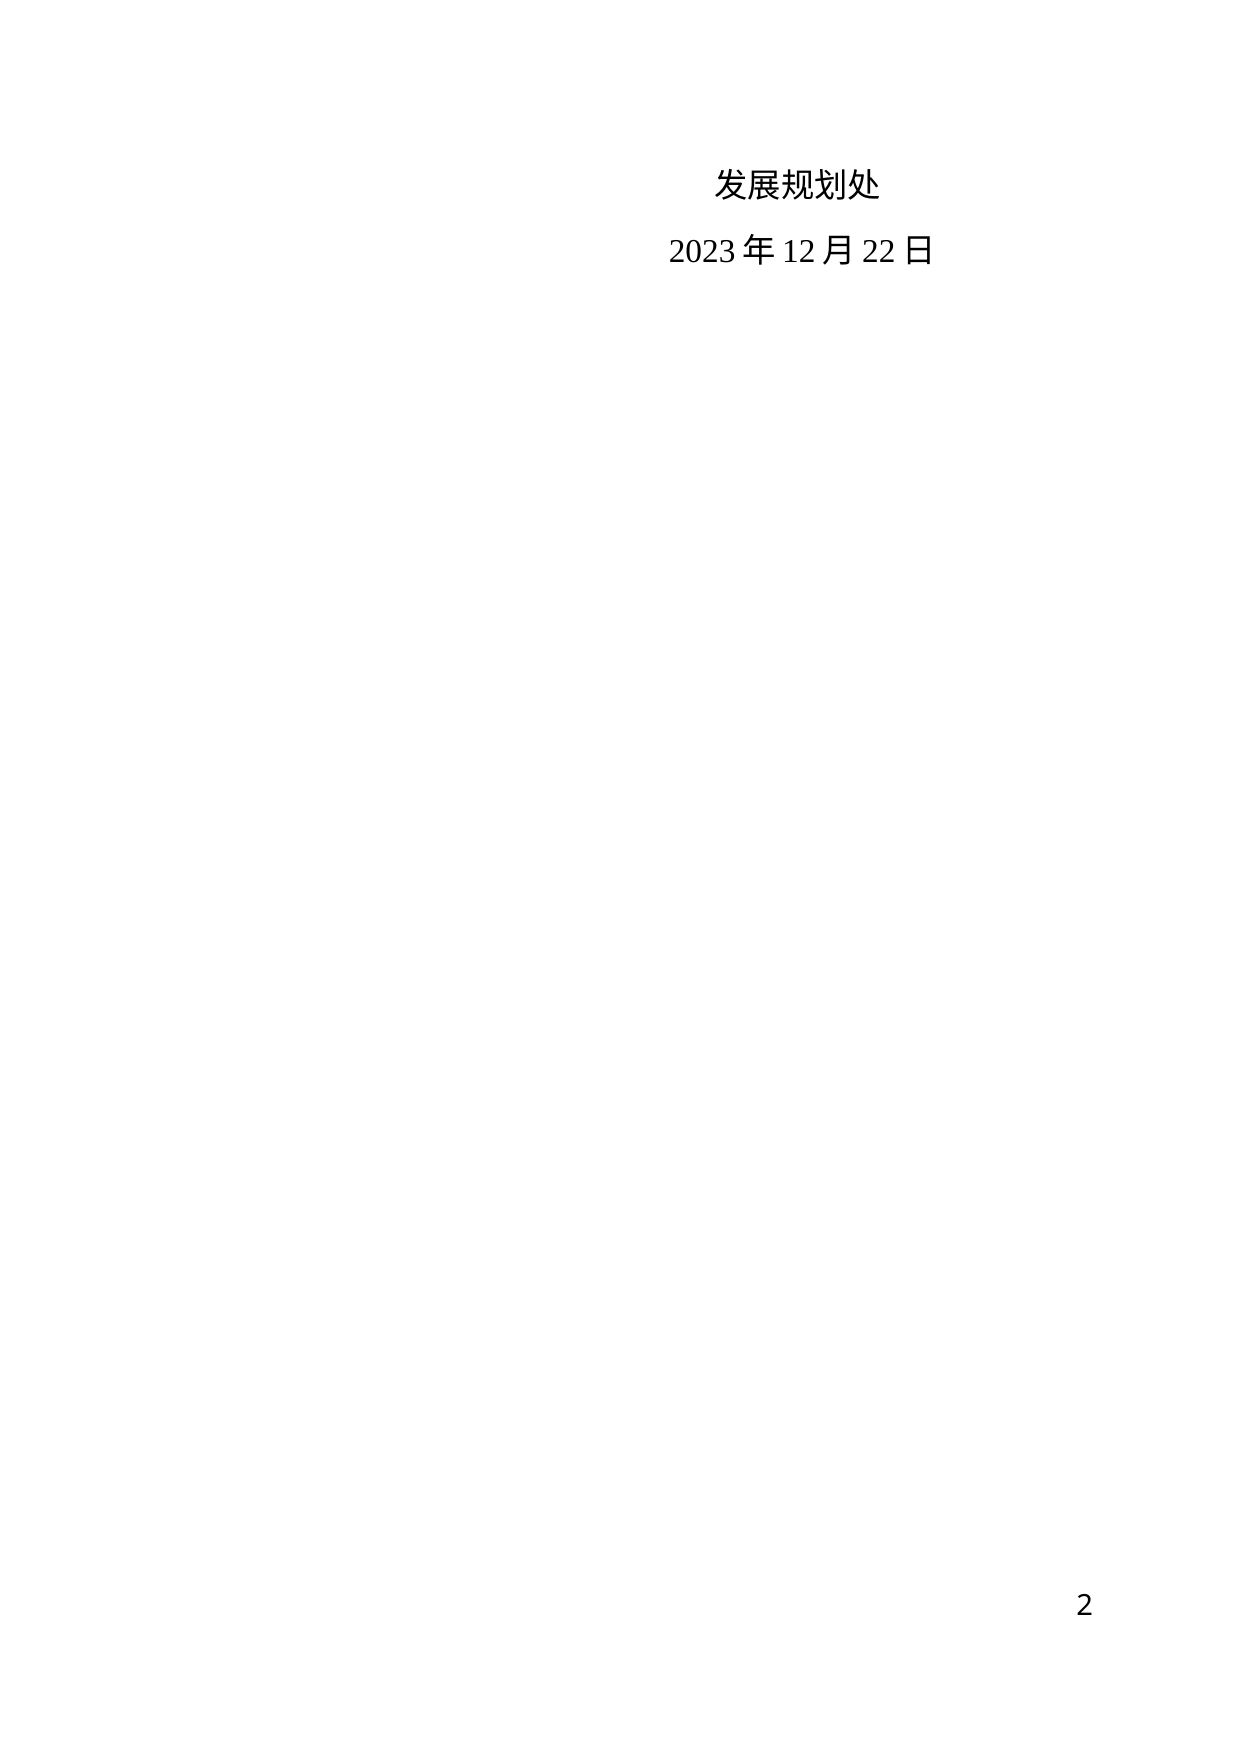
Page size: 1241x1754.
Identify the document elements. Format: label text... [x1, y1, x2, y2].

text 2023年12月22日 [235, 216, 1092, 281]
text 发展规划处 [148, 151, 1092, 216]
